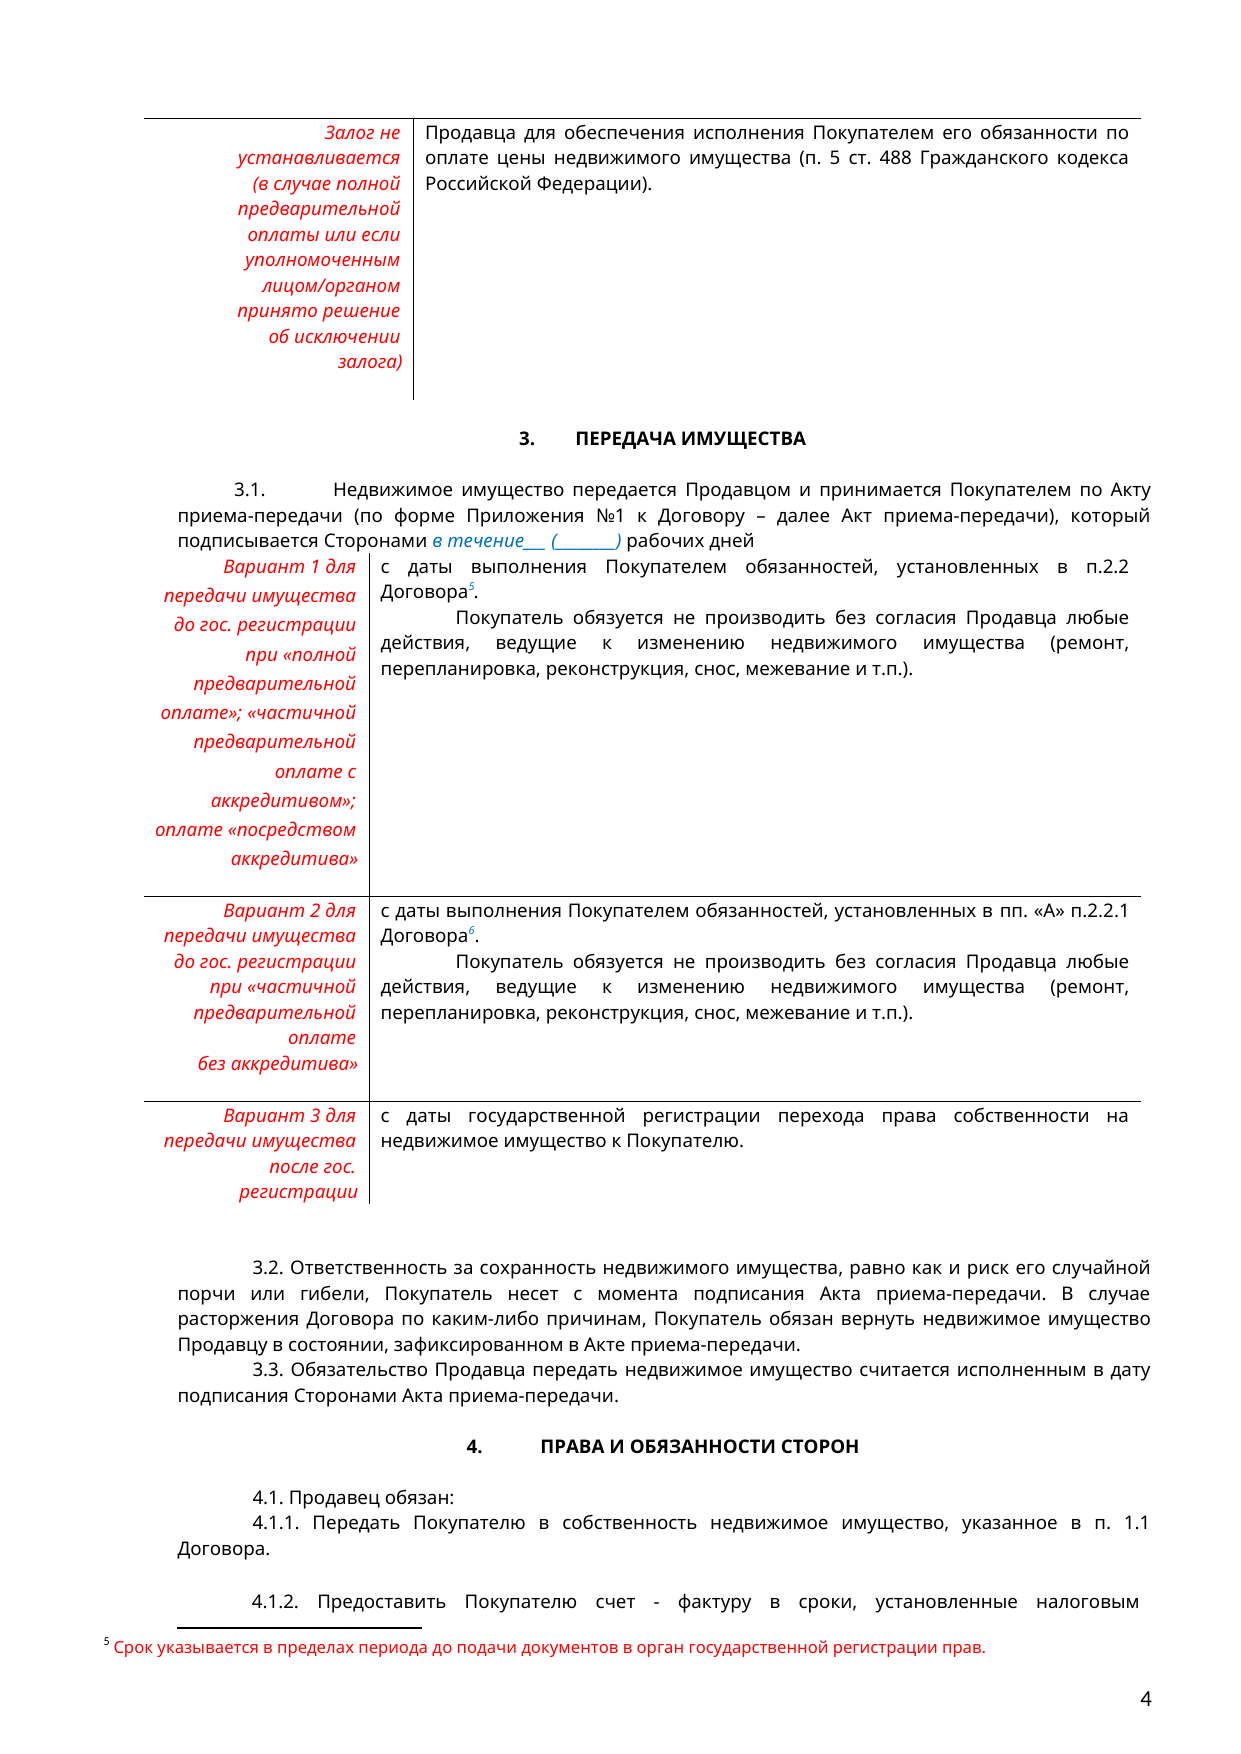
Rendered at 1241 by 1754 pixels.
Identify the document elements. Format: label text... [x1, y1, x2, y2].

table_cell с даты государственной регистрации перехода права собственности на недвижимое имущество к Покупателю. [370, 1102, 1141, 1204]
text 4.1. Продавец обязан: [177, 1484, 1152, 1509]
text 3.2. Ответственность за сохранность недвижимого имущества, равно как и риск его случайной порчи или гибели, Покупатель несет с момента подписания Акта приема-передачи. В случае расторжения Договора по каким-либо причинам, Покупатель обязан вернуть недвижимое имущество Продавцу в состоянии, зафиксированном в Акте приема-передачи. [177, 1254, 1152, 1356]
text 3.3. Обязательство Продавца передать недвижимое имущество считается исполненным в дату подписания Сторонами Акта приема-передачи. [177, 1356, 1152, 1407]
list ПРАВА И ОБЯЗАННОСТИ СТОРОН [177, 1433, 1149, 1458]
table_cell с даты выполнения Покупателем обязанностей, установленных в пп. «А» п.2.2.1 Договора6. Покупатель обязуется не производить без согласия Продавца любые действия, ведущие к изменению недвижимого имущества (ремонт, перепланировка, реконструкция, снос, межевание и т.п.). [370, 897, 1141, 1101]
table_header Вариант 1 для передачи имущества до гос. регистрации при «полной предварительной оплате»; «частичной предварительной оплате с аккредитивом»; оплате «посредством аккредитива» [144, 553, 369, 896]
list Недвижимое имущество передается Продавцом и принимается Покупателем по Акту приема-передачи (по форме Приложения №1 к Договору – далее Акт приема-передачи), который подписывается Сторонами в течение___ (________) рабочих дней [177, 476, 1152, 553]
table_header с даты выполнения Покупателем обязанностей, установленных в п.2.2 Договора. Покупатель обязуется не производить без согласия Продавца любые действия, ведущие к изменению недвижимого имущества (ремонт, перепланировка, реконструкция, снос, межевание и т.п.). [370, 553, 1141, 896]
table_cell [144, 119, 413, 400]
text 4.1.1. Передать Покупателю в собственность недвижимое имущество, указанное в п. 1.1 Договора. [177, 1509, 1152, 1561]
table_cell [414, 119, 1141, 400]
table_cell Вариант 3 для передачи имущества после гос. регистрации [144, 1102, 369, 1204]
table_cell Вариант 2 для передачи имущества до гос. регистрации при «частичной предварительной оплате без аккредитива» [144, 897, 369, 1101]
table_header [144, 1589, 1152, 1621]
list ПЕРЕДАЧА ИМУЩЕСТВА [177, 425, 1148, 451]
